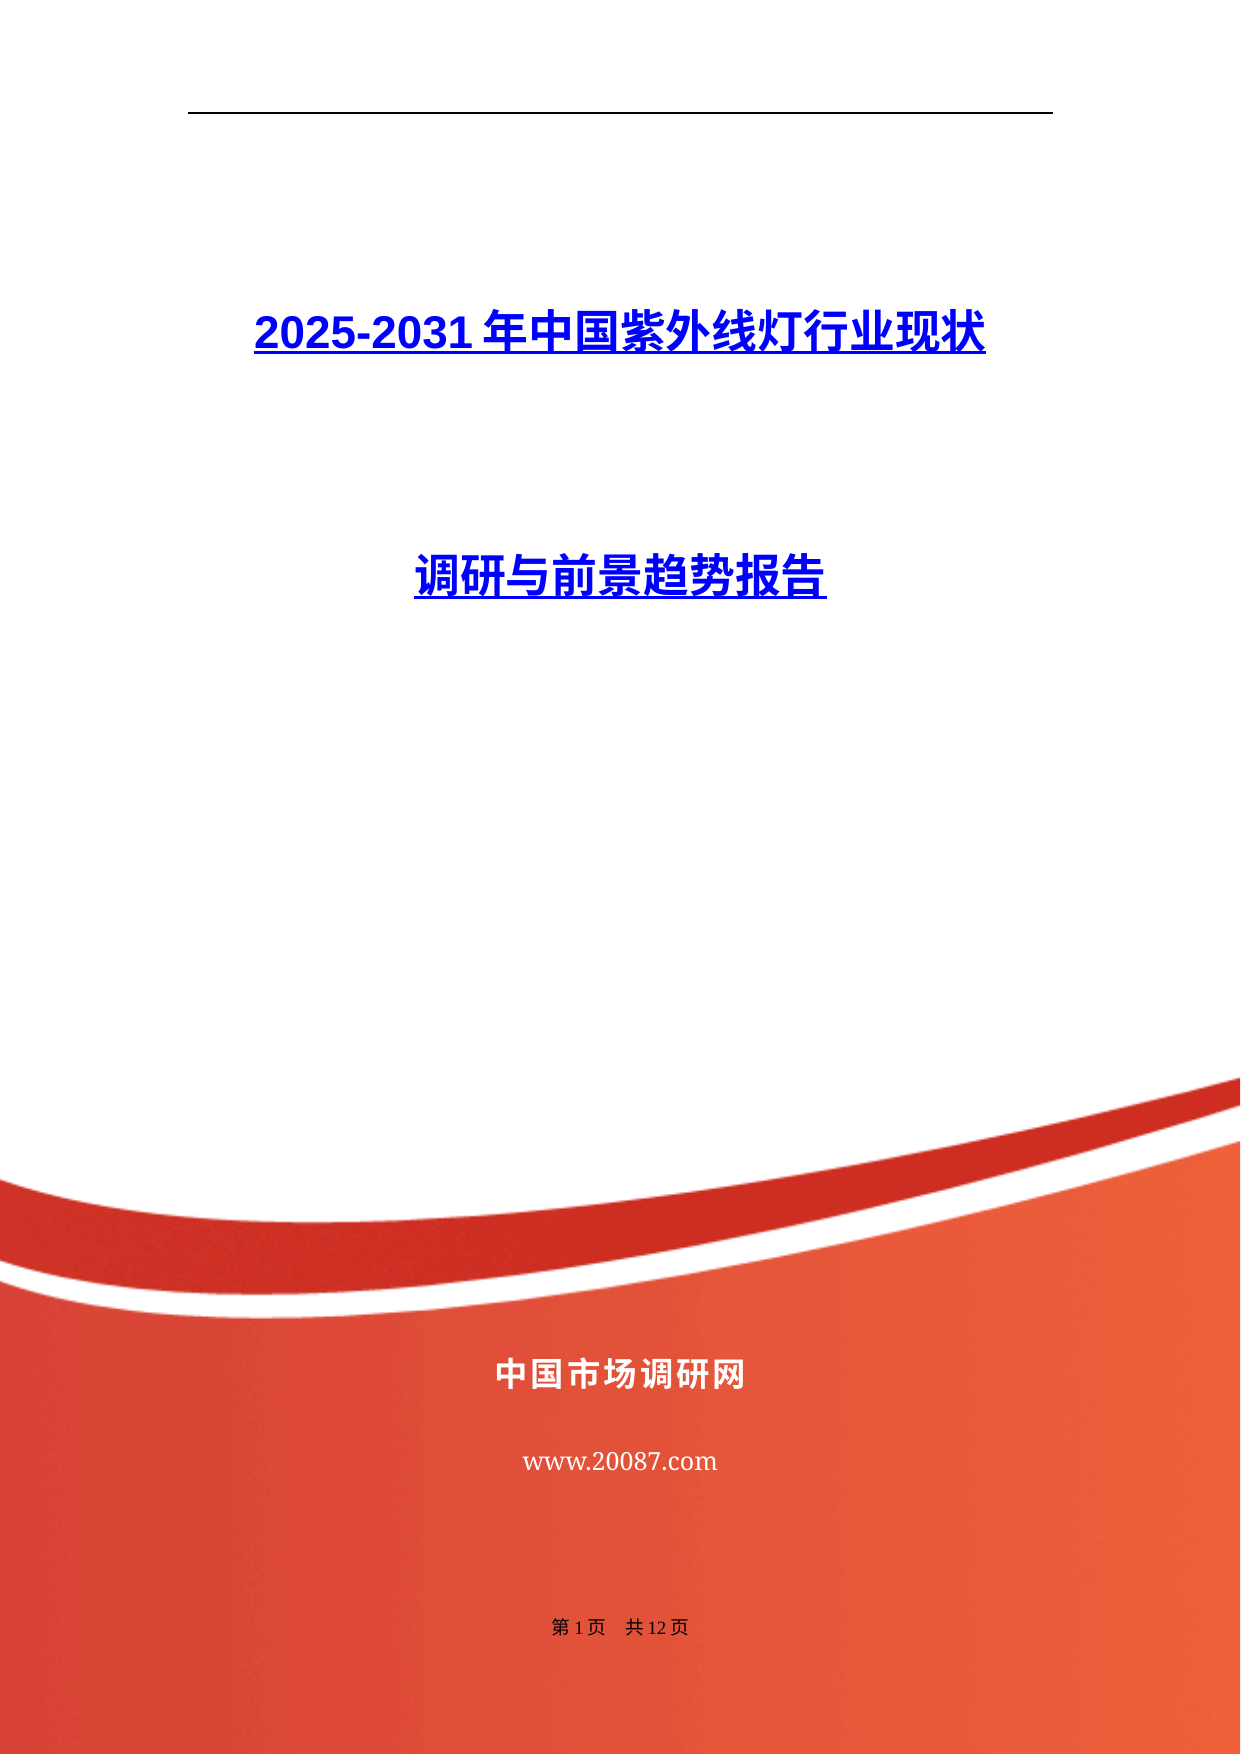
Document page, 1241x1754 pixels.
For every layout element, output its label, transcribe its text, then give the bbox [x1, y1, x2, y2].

text www.20087.com [187, 1428, 1053, 1493]
subtitle 中国市场调研网 [187, 1339, 1053, 1404]
picture [0, 1006, 1241, 1754]
table_header 2025-2031年中国紫外线灯行业现状调研与前景趋势报告 [188, 207, 1053, 773]
